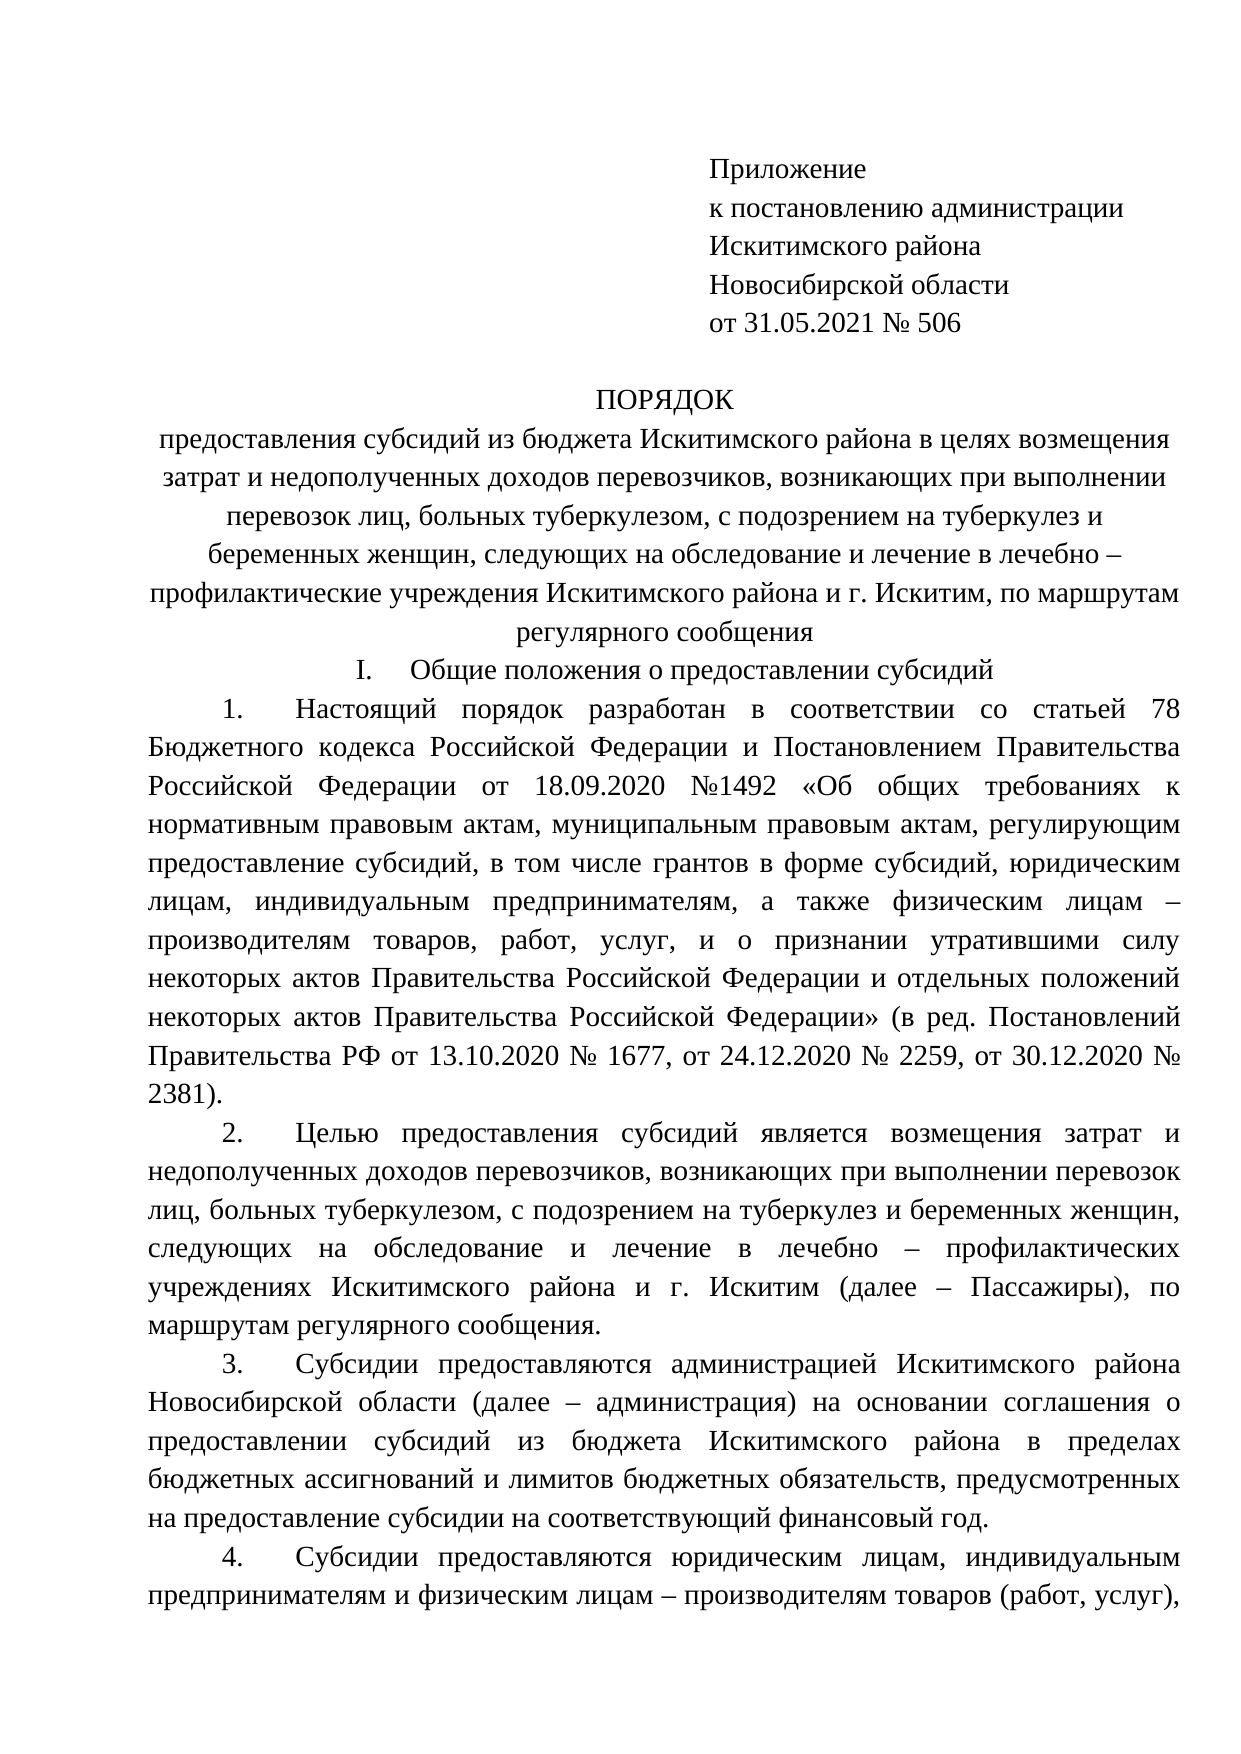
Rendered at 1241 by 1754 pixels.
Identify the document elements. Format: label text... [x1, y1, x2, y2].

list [148, 1539, 1181, 1611]
list Субсидии предоставляются администрацией Искитимского района Новосибирской области (далее – администрация) на основании соглашения о предоставлении субсидий из бюджета Искитимского района в пределах бюджетных ассигнований и лимитов бюджетных обязательств, предусмотренных на предоставление субсидии на соответствующий финансовый год. [148, 1346, 1181, 1534]
list ПОРЯДОК [148, 382, 1181, 416]
list к постановлению администрации Искитимского района Новосибирской области [709, 190, 1181, 300]
list от 31.05.2021 № 506 [709, 305, 1181, 339]
list Приложение [709, 151, 1181, 185]
list Целью предоставления субсидий является возмещения затрат и недополученных доходов перевозчиков, возникающих при выполнении перевозок лиц, больных туберкулезом, с подозрением на туберкулез и беременных женщин, следующих на обследование и лечение в лечебно – профилактических учреждениях Искитимского района и г. Искитим (далее – Пассажиры), по маршрутам регулярного сообщения. [148, 1115, 1181, 1341]
list Настоящий порядок разработан в соответствии со статьей 78 Бюджетного кодекса Российской Федерации и Постановлением Правительства Российской Федерации от 18.09.2020 №1492 «Об общих требованиях к нормативным правовым актам, муниципальным правовым актам, регулирующим предоставление субсидий, в том числе грантов в форме субсидий, юридическим лицам, индивидуальным предпринимателям, а также физическим лицам – производителям товаров, работ, услуг, и о признании утратившими силу некоторых актов Правительства Российской Федерации и отдельных положений некоторых актов Правительства Российской Федерации» (в ред. Постановлений Правительства РФ от 13.10.2020 № 1677, от 24.12.2020 № 2259, от 30.12.2020 № 2381). [148, 691, 1181, 1110]
list предоставления субсидий из бюджета Искитимского района в целях возмещения затрат и недополученных доходов перевозчиков, возникающих при выполнении перевозок лиц, больных туберкулезом, с подозрением на туберкулез и беременных женщин, следующих на обследование и лечение в лечебно – профилактические учреждения Искитимского района и г. Искитим, по маршрутам регулярного сообщения [148, 421, 1181, 647]
list Общие положения о предоставлении субсидий [185, 652, 1181, 686]
